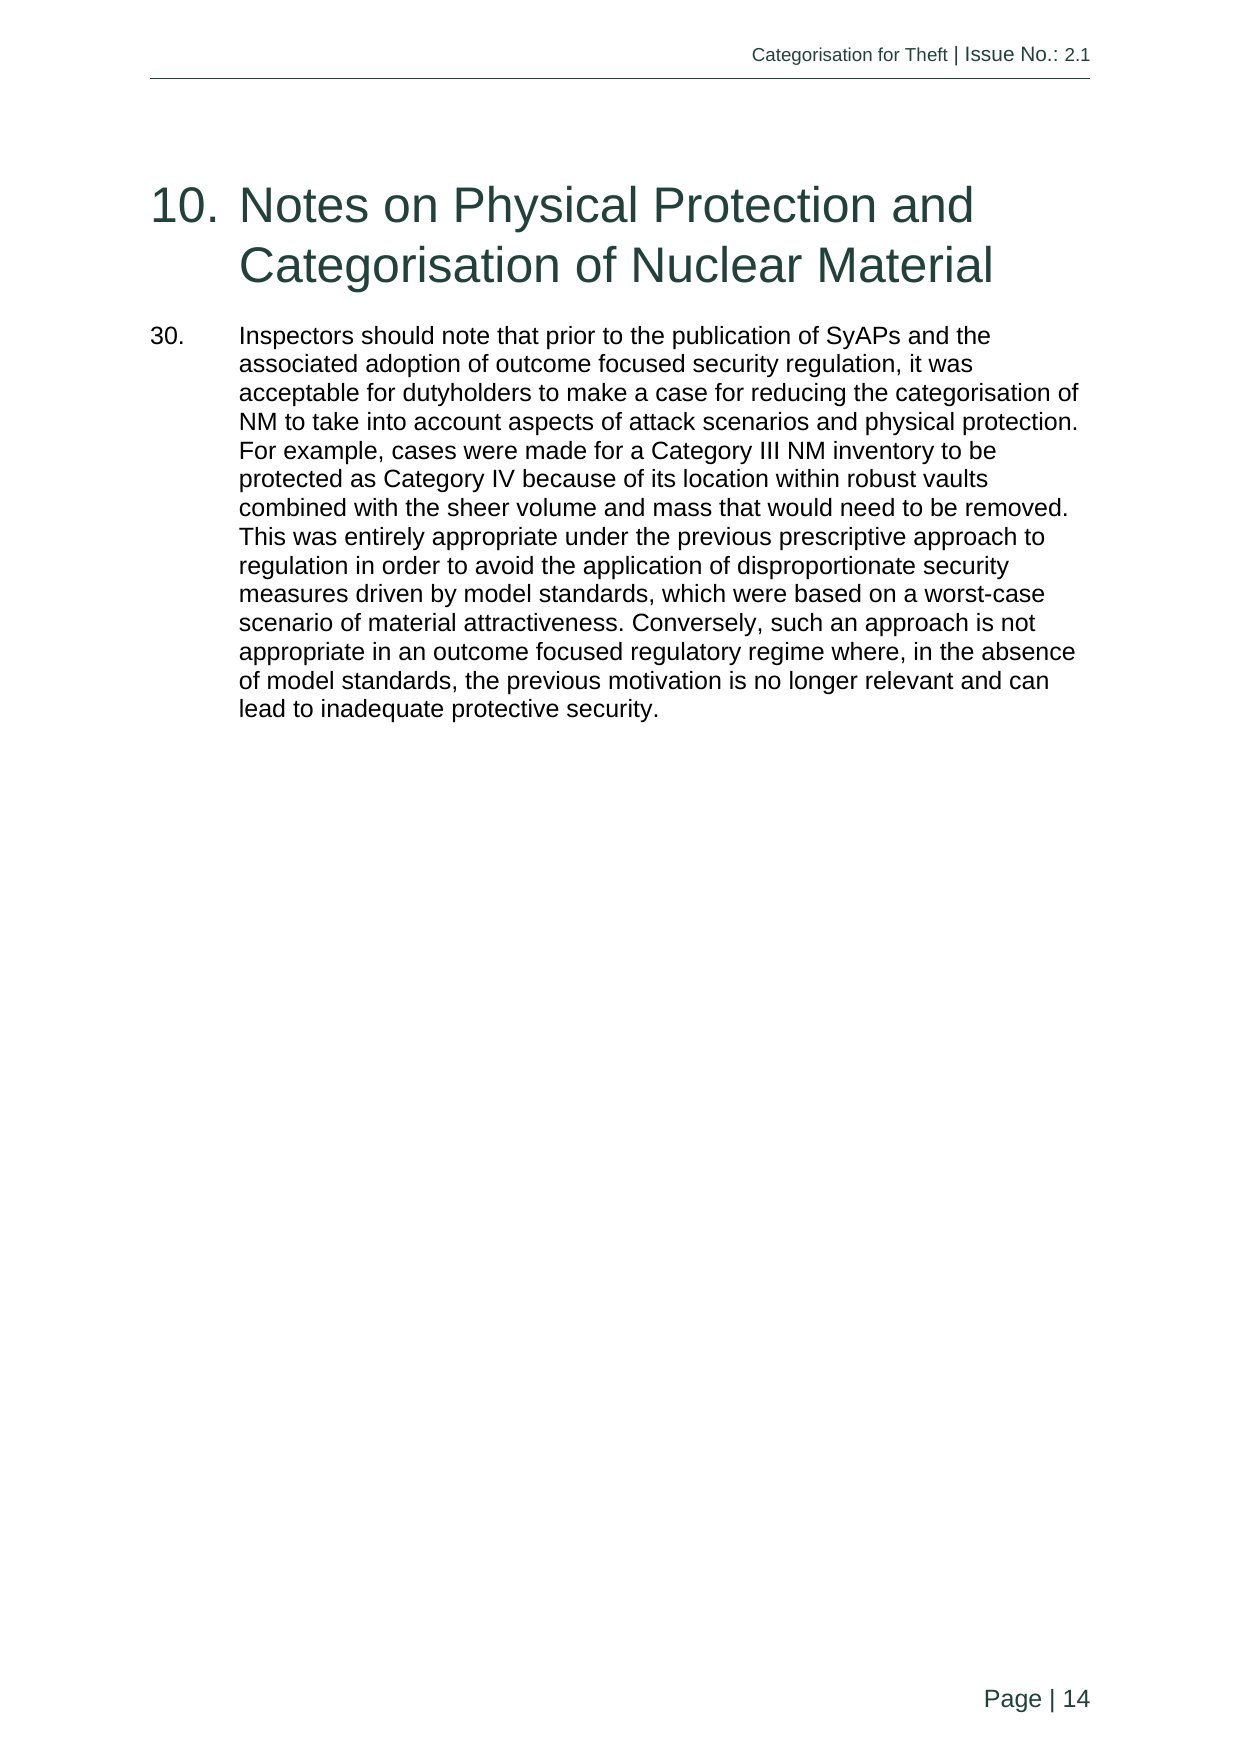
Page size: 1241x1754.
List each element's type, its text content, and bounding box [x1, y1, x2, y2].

subtitle Notes on Physical Protection and Categorisation of Nuclear Material [150, 175, 1090, 293]
text Inspectors should note that prior to the publication of SyAPs and the associated adoption of outcome focused security regulation, it was acceptable for dutyholders to make a case for reducing the categorisation of NM to take into account aspects of attack scenarios and physical protection. For example, cases were made for a Category III NM inventory to be protected as Category IV because of its location within robust vaults combined with the sheer volume and mass that would need to be removed. This was entirely appropriate under the previous prescriptive approach to regulation in order to avoid the application of disproportionate security measures driven by model standards, which were based on a worst-case scenario of material attractiveness. Conversely, such an approach is not appropriate in an outcome focused regulatory regime where, in the absence of model standards, the previous motivation is no longer relevant and can lead to inadequate protective security. [150, 321, 1090, 723]
